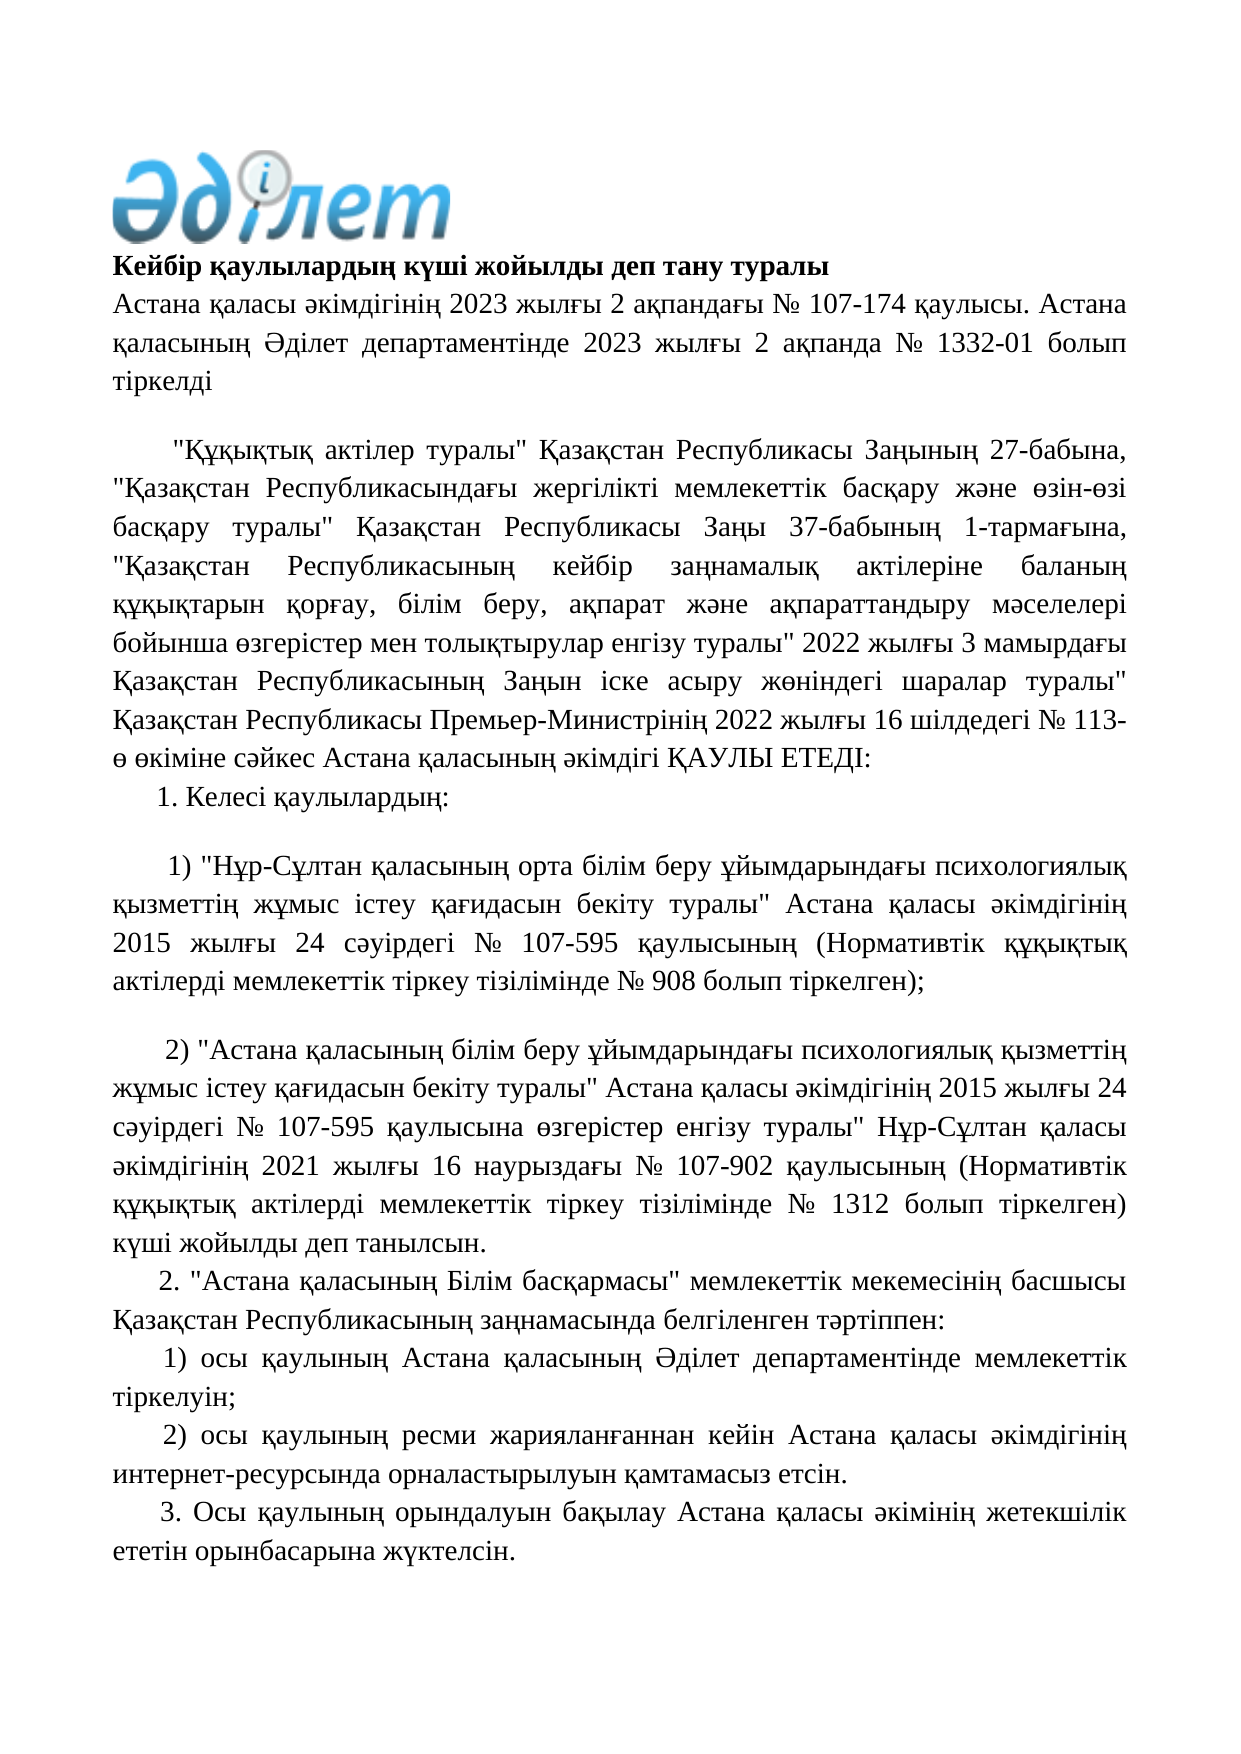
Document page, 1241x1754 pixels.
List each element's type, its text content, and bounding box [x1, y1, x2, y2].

text 2) "Астана қаласының білім беру ұйымдарындағы психологиялық қызметтің жұмыс істеу қағидасын бекіту туралы" Астана қаласы әкімдігінің 2015 жылғы 24 сәуірдегі № 107-595 қаулысына өзгерістер енгізу туралы" Нұр-Сұлтан қаласы әкімдігінің 2021 жылғы 16 наурыздағы № 107-902 қаулысының (Нормативтік құқықтық актілерді мемлекеттік тіркеу тізілімінде № 1312 болып тіркелген) күші жойылды деп танылсын. [112, 1032, 1128, 1258]
text "Құқықтық актілер туралы" Қазақстан Республикасы Заңының 27-бабына, "Қазақстан Республикасындағы жергілікті мемлекеттік басқару және өзін-өзі басқару туралы" Қазақстан Республикасы Заңы 37-бабының 1-тармағына, "Қазақстан Республикасының кейбір заңнамалық актілеріне баланың құқықтарын қорғау, білім беру, ақпарат және ақпараттандыру мәселелері бойынша өзгерістер мен толықтырулар енгізу туралы" 2022 жылғы 3 мамырдағы Қазақстан Республикасының Заңын іске асыру жөніндегі шаралар туралы" Қазақстан Республикасы Премьер-Министрінің 2022 жылғы 16 шілдедегі № 113-ө өкіміне сәйкес Астана қаласының әкімдігі ҚАУЛЫ ЕТЕДІ: [112, 432, 1128, 774]
text 1) осы қаулының Астана қаласының Әділет департаментінде мемлекеттік тіркелуін; [112, 1340, 1128, 1412]
text 1) "Нұр-Сұлтан қаласының орта білім беру ұйымдарындағы психологиялық қызметтің жұмыс істеу қағидасын бекіту туралы" Астана қаласы әкімдігінің 2015 жылғы 24 сәуірдегі № 107-595 қаулысының (Нормативтік құқықтық актілерді мемлекеттік тіркеу тізілімінде № 908 болып тіркелген); [112, 848, 1128, 997]
picture [112, 150, 451, 244]
text 2) осы қаулының ресми жарияланғаннан кейін Астана қаласы әкімдігінің интернет-ресурсында орналастырылуын қамтамасыз етсін. [112, 1417, 1128, 1489]
text Кейбір қаулылардың күші жойылды деп тану туралы [112, 248, 1128, 281]
text 3. Осы қаулының орындалуын бақылау Астана қаласы әкімінің жетекшілік ететін орынбасарына жүктелсін. [112, 1494, 1128, 1567]
text 1. Келесі қаулылардың: [112, 779, 1128, 812]
text 2. "Астана қаласының Білім басқармасы" мемлекеттік мекемесінің басшысы Қазақстан Республикасының заңнамасында белгіленген тәртіппен: [112, 1263, 1128, 1335]
text Астана қаласы әкімдігінің 2023 жылғы 2 ақпандағы № 107-174 қаулысы. Астана қаласының Әділет департаментінде 2023 жылғы 2 ақпанда № 1332-01 болып тіркелді [112, 286, 1128, 397]
